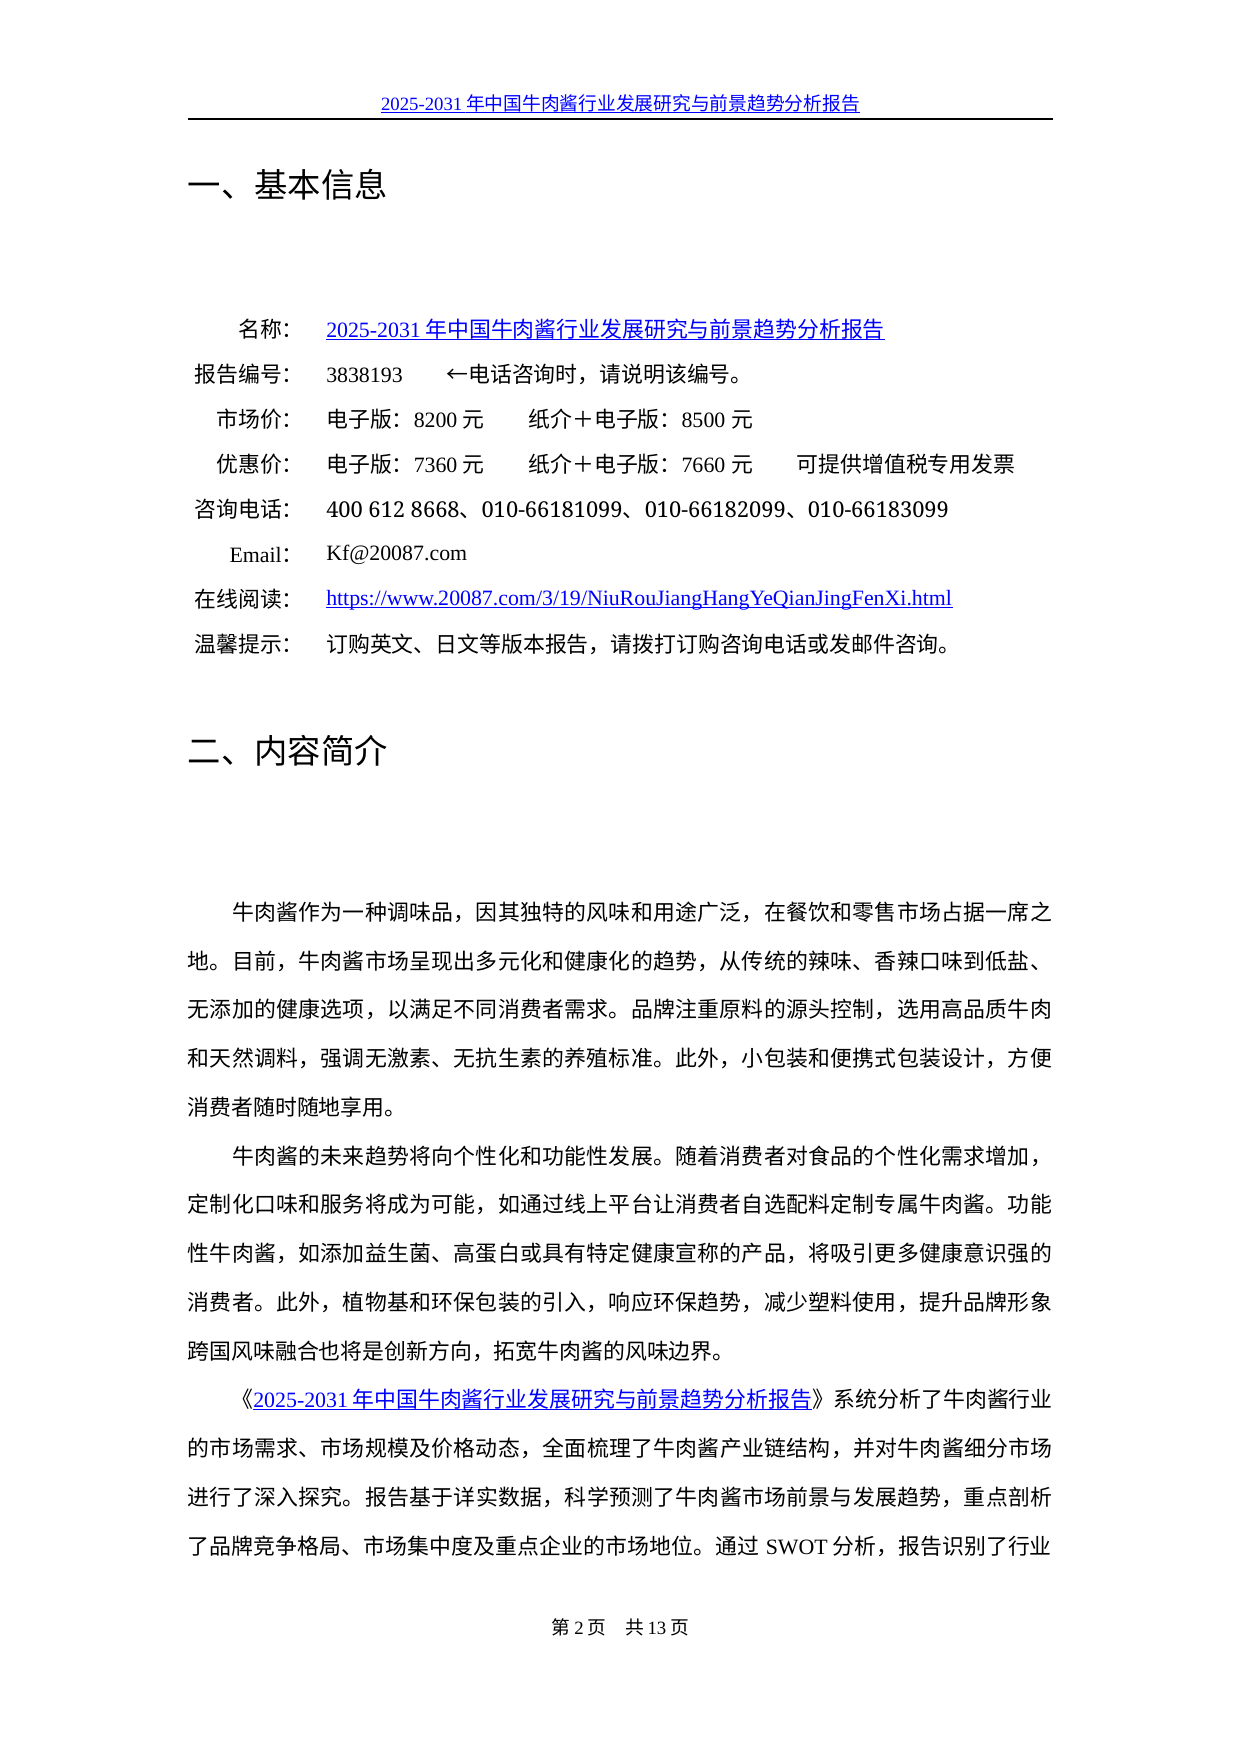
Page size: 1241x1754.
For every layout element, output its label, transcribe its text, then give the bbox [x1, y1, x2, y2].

title 二、内容简介 [187, 717, 1053, 782]
title 一、基本信息 [187, 150, 1053, 215]
table_cell 3838193 ←电话咨询时，请说明该编号。 [315, 357, 1073, 402]
table_cell Kf@20087.com [315, 537, 1073, 582]
table_cell 市场价： [167, 402, 315, 447]
table_cell 优惠价： [167, 447, 315, 492]
table_cell [315, 582, 1073, 627]
table_header 2025-2031年中国牛肉酱行业发展研究与前景趋势分析报告 [315, 312, 1073, 357]
table_cell Email： [167, 537, 315, 582]
table_cell 报告编号： [167, 357, 315, 402]
table_cell 订购英文、日文等版本报告，请拨打订购咨询电话或发邮件咨询。 [315, 627, 1073, 672]
table_cell 电子版：7360 元 纸介＋电子版：7660 元 可提供增值税专用发票 [315, 447, 1073, 492]
table_cell 400 612 8668、010-66181099、010-66182099、010-66183099 [315, 492, 1073, 537]
table_cell 咨询电话： [167, 492, 315, 537]
table_cell 电子版：8200 元 纸介＋电子版：8500 元 [315, 402, 1073, 447]
table_cell 温馨提示： [167, 627, 315, 672]
table_header 名称： [167, 312, 315, 357]
table_cell 在线阅读： [167, 582, 315, 627]
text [187, 894, 1053, 1561]
